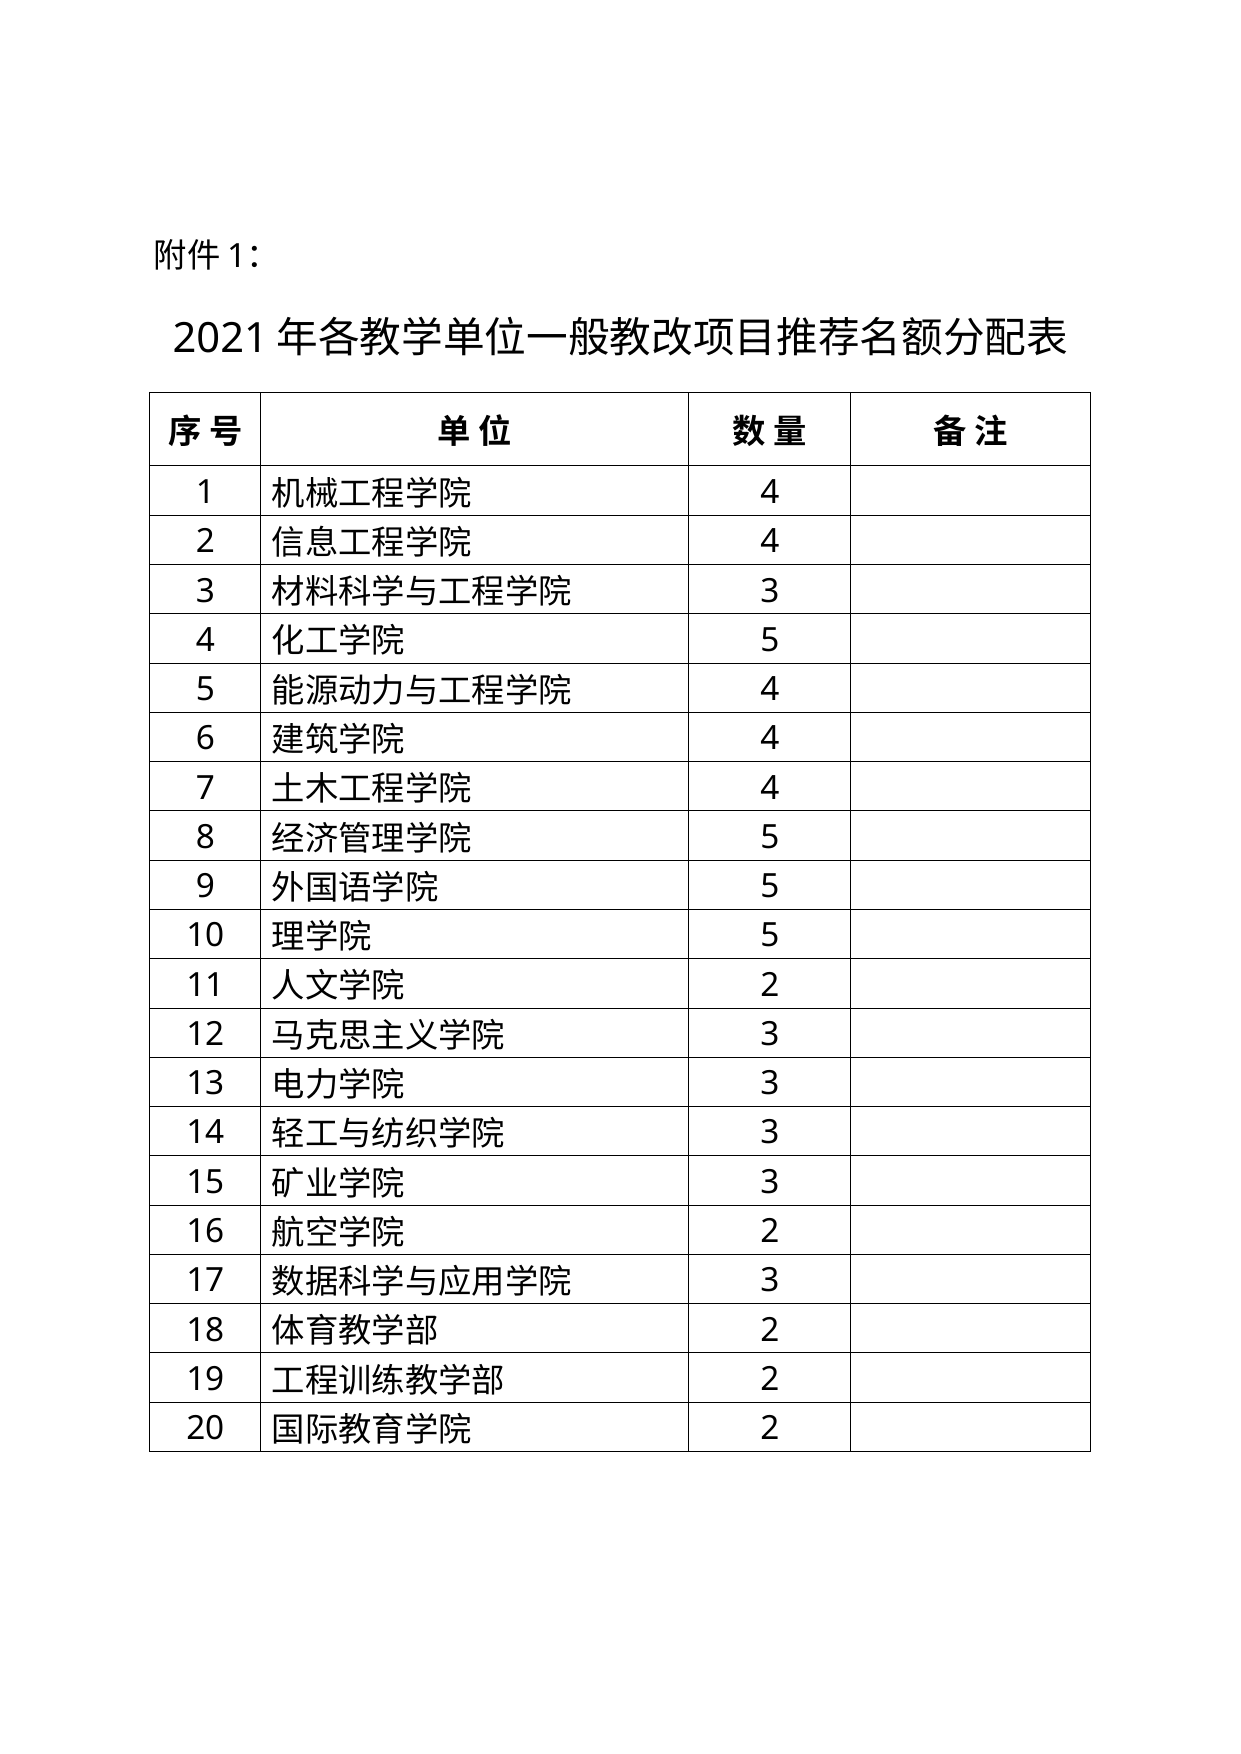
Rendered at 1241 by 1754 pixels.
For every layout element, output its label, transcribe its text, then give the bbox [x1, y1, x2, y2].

table_header 备 注 [851, 393, 1090, 465]
table_cell 理学院 [261, 910, 688, 958]
table_cell 航空学院 [261, 1206, 688, 1254]
table_cell 建筑学院 [261, 713, 688, 761]
text 附件1： [153, 228, 1087, 277]
table_cell 工程训练教学部 [261, 1353, 688, 1402]
table_cell [851, 1009, 1090, 1057]
table_header 单 位 [261, 393, 688, 465]
table_cell [851, 1107, 1090, 1155]
table_cell 外国语学院 [261, 861, 688, 909]
table_cell 马克思主义学院 [261, 1009, 688, 1057]
table_cell 8 [150, 811, 260, 859]
table_cell 2 [150, 516, 260, 564]
table_cell 电力学院 [261, 1058, 688, 1106]
table_cell 3 [689, 1107, 850, 1155]
table_cell 14 [150, 1107, 260, 1155]
table_cell 4 [689, 664, 850, 712]
table_cell 13 [150, 1058, 260, 1106]
table_cell 能源动力与工程学院 [261, 664, 688, 712]
table_cell 2 [689, 959, 850, 1007]
table_cell 9 [150, 861, 260, 909]
table_cell [851, 466, 1090, 515]
table_cell 2 [689, 1304, 850, 1352]
table_cell 5 [689, 910, 850, 958]
table_cell 5 [689, 861, 850, 909]
text 2021年各教学单位一般教改项目推荐名额分配表 [153, 302, 1087, 367]
table_cell [851, 1156, 1090, 1204]
table_cell 1 [150, 466, 260, 515]
table_cell 19 [150, 1353, 260, 1402]
table_cell 材料科学与工程学院 [261, 565, 688, 613]
table_cell 16 [150, 1206, 260, 1254]
table_cell [851, 1403, 1090, 1451]
table_cell 国际教育学院 [261, 1403, 688, 1451]
table_cell [851, 516, 1090, 564]
table_cell 3 [689, 1255, 850, 1303]
table_cell 3 [689, 1058, 850, 1106]
table_cell 化工学院 [261, 614, 688, 662]
table_cell 体育教学部 [261, 1304, 688, 1352]
table_cell 人文学院 [261, 959, 688, 1007]
table_cell 6 [150, 713, 260, 761]
table_header 数 量 [689, 393, 850, 465]
table_cell 7 [150, 762, 260, 810]
table_cell 2 [689, 1403, 850, 1451]
table_cell [851, 1353, 1090, 1402]
table_cell 4 [689, 466, 850, 515]
table_cell 11 [150, 959, 260, 1007]
table_cell 4 [689, 762, 850, 810]
table_cell 5 [150, 664, 260, 712]
table_cell [851, 811, 1090, 859]
table_cell [851, 1206, 1090, 1254]
table_cell [851, 910, 1090, 958]
table_cell [851, 713, 1090, 761]
table_cell 20 [150, 1403, 260, 1451]
table_cell [851, 1058, 1090, 1106]
table_cell 数据科学与应用学院 [261, 1255, 688, 1303]
table_header 序 号 [150, 393, 260, 465]
table_cell 土木工程学院 [261, 762, 688, 810]
table_cell [851, 959, 1090, 1007]
table_cell 3 [689, 565, 850, 613]
table_cell [851, 664, 1090, 712]
table_cell 2 [689, 1353, 850, 1402]
table_cell [851, 861, 1090, 909]
table_cell 3 [150, 565, 260, 613]
table_cell 机械工程学院 [261, 466, 688, 515]
table_cell 4 [689, 516, 850, 564]
table_cell 12 [150, 1009, 260, 1057]
table_cell 15 [150, 1156, 260, 1204]
table_cell 5 [689, 614, 850, 662]
table_cell 轻工与纺织学院 [261, 1107, 688, 1155]
table_cell [851, 614, 1090, 662]
table_cell 17 [150, 1255, 260, 1303]
table_cell 2 [689, 1206, 850, 1254]
table_cell 矿业学院 [261, 1156, 688, 1204]
table_cell [851, 565, 1090, 613]
table_cell 3 [689, 1009, 850, 1057]
table_cell 5 [689, 811, 850, 859]
table_cell 经济管理学院 [261, 811, 688, 859]
table_cell 信息工程学院 [261, 516, 688, 564]
table_cell 4 [150, 614, 260, 662]
table_cell [851, 1255, 1090, 1303]
table_cell [851, 762, 1090, 810]
table_cell [851, 1304, 1090, 1352]
table_cell 4 [689, 713, 850, 761]
table_cell 3 [689, 1156, 850, 1204]
table_cell 18 [150, 1304, 260, 1352]
table_cell 10 [150, 910, 260, 958]
